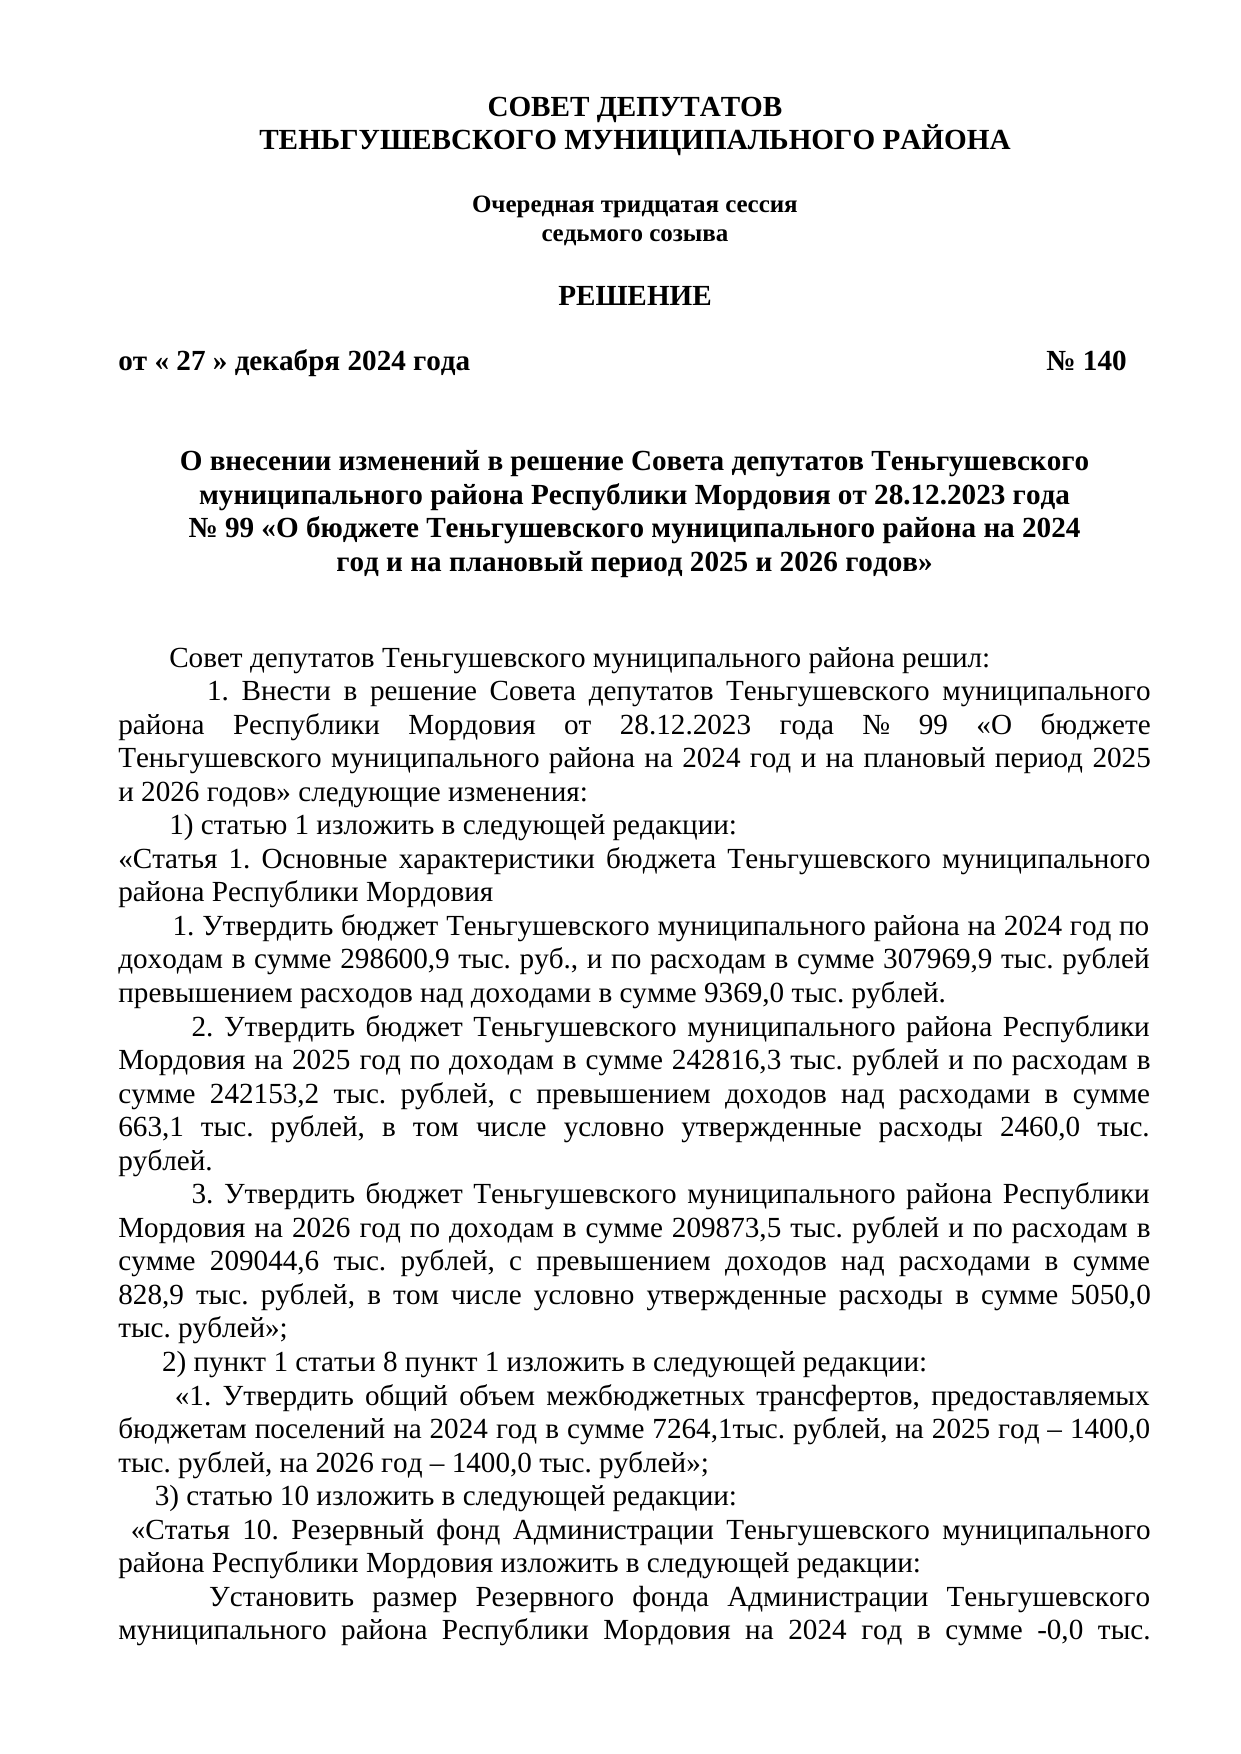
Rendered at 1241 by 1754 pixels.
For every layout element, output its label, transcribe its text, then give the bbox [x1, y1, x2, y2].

text «Статья 1. Основные характеристики бюджета Теньгушевского муниципального района Республики Мордовия [118, 841, 1152, 908]
text Совет депутатов Теньгушевского муниципального района решил: [118, 640, 1152, 673]
table_header О внесении изменений в решение Совета депутатов Теньгушевского муниципального района Республики Мордовия от 28.12.2023 года № 99 «О бюджете Теньгушевского муниципального района на 2024 год и на плановый период 2025 и 2026 годов» [167, 376, 1102, 611]
text «Статья 10. Резервный фонд Администрации Теньгушевского муниципального района Республики Мордовия изложить в следующей редакции: [118, 1512, 1152, 1579]
text 3. Утвердить бюджет Теньгушевского муниципального района Республики Мордовия на 2026 год по доходам в сумме 209873,5 тыс. рублей и по расходам в сумме 209044,6 тыс. рублей, с превышением доходов над расходами в сумме 828,9 тыс. рублей, в том числе условно утвержденные расходы в сумме 5050,0 тыс. рублей»; [118, 1176, 1152, 1344]
text СОВЕТ ДЕПУТАТОВ [118, 89, 1152, 122]
text седьмого созыва [118, 218, 1152, 247]
text Очередная тридцатая сессия [118, 189, 1152, 218]
text 1) статью 1 изложить в следующей редакции: [118, 807, 1152, 841]
text 2) пункт 1 статьи 8 пункт 1 изложить в следующей редакции: [118, 1344, 1152, 1378]
text 2. Утвердить бюджет Теньгушевского муниципального района Республики Мордовия на 2025 год по доходам в сумме 242816,3 тыс. рублей и по расходам в сумме 242153,2 тыс. рублей, с превышением доходов над расходами в сумме 663,1 тыс. рублей, в том числе условно утвержденные расходы 2460,0 тыс. рублей. [118, 1009, 1152, 1176]
text 1. Утвердить бюджет Теньгушевского муниципального района на 2024 год по доходам в сумме 298600,9 тыс. руб., и по расходам в сумме 307969,9 тыс. рублей превышением расходов над доходами в сумме 9369,0 тыс. рублей. [118, 908, 1152, 1009]
text 3) статью 10 изложить в следующей редакции: [118, 1478, 1152, 1512]
text от « 27 » декабря 2024 года № 140 [118, 343, 1152, 376]
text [118, 1579, 1152, 1646]
text «1. Утвердить общий объем межбюджетных трансфертов, предоставляемых бюджетам поселений на 2024 год в сумме 7264,1тыс. рублей, на 2025 год – 1400,0 тыс. рублей, на 2026 год – 1400,0 тыс. рублей»; [118, 1378, 1152, 1478]
text ТЕНЬГУШЕВСКОГО МУНИЦИПАЛЬНОГО РАЙОНА [118, 122, 1152, 156]
text 1. Внести в решение Совета депутатов Теньгушевского муниципального района Республики Мордовия от 28.12.2023 года № 99 «О бюджете Теньгушевского муниципального района на 2024 год и на плановый период 2025 и 2026 годов» следующие изменения: [118, 673, 1152, 807]
text РЕШЕНИЕ [118, 278, 1152, 311]
